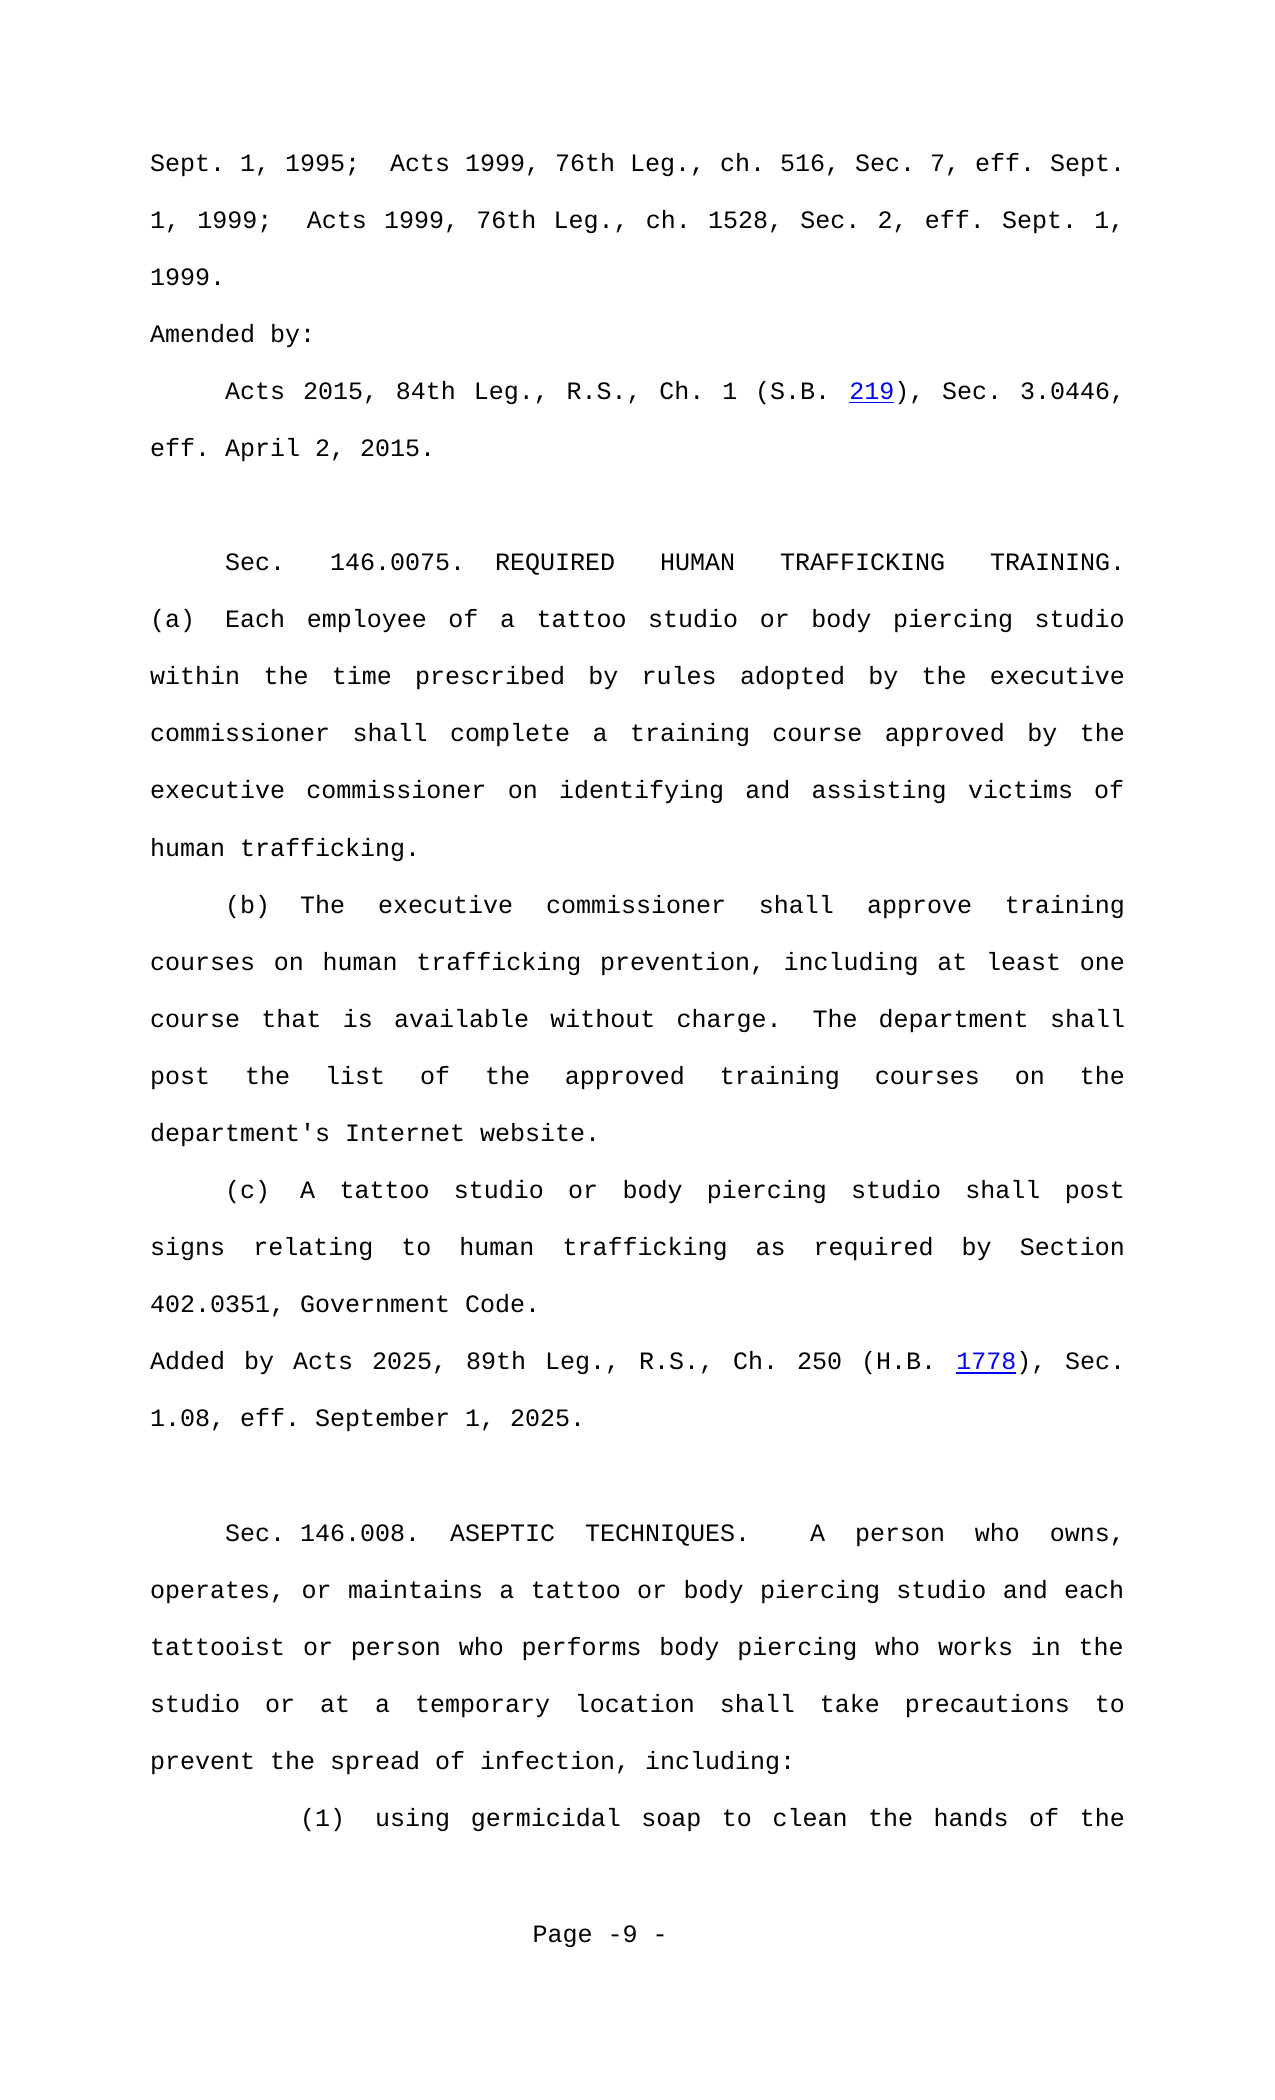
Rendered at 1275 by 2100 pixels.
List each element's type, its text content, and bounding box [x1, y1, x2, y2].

text (b) The executive commissioner shall approve training courses on human trafficking prevention, including at least one course that is available without charge. The department shall post the list of the approved training courses on the department's Internet website. [150, 892, 1125, 1149]
text Added by Acts 2025, 89th Leg., R.S., Ch. 250 (H.B. 1778), Sec. 1.08, eff. September 1, 2025. [150, 1349, 1125, 1434]
text (c) A tattoo studio or body piercing studio shall post signs relating to human trafficking as required by Section 402.0351, Government Code. [150, 1177, 1125, 1320]
text Sec. 146.008. ASEPTIC TECHNIQUES. A person who owns, operates, or maintains a tattoo or body piercing studio and each tattooist or person who performs body piercing who works in the studio or at a temporary location shall take precautions to prevent the spread of infection, including: [150, 1520, 1125, 1777]
text Amended by: [150, 321, 1125, 350]
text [150, 1805, 1125, 1834]
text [150, 150, 1125, 293]
text Sec. 146.0075. REQUIRED HUMAN TRAFFICKING TRAINING. (a) Each employee of a tattoo studio or body piercing studio within the time prescribed by rules adopted by the executive commissioner shall complete a training course approved by the executive commissioner on identifying and assisting victims of human trafficking. [150, 549, 1125, 863]
text Acts 2015, 84th Leg., R.S., Ch. 1 (S.B. 219), Sec. 3.0446, eff. April 2, 2015. [150, 378, 1125, 464]
